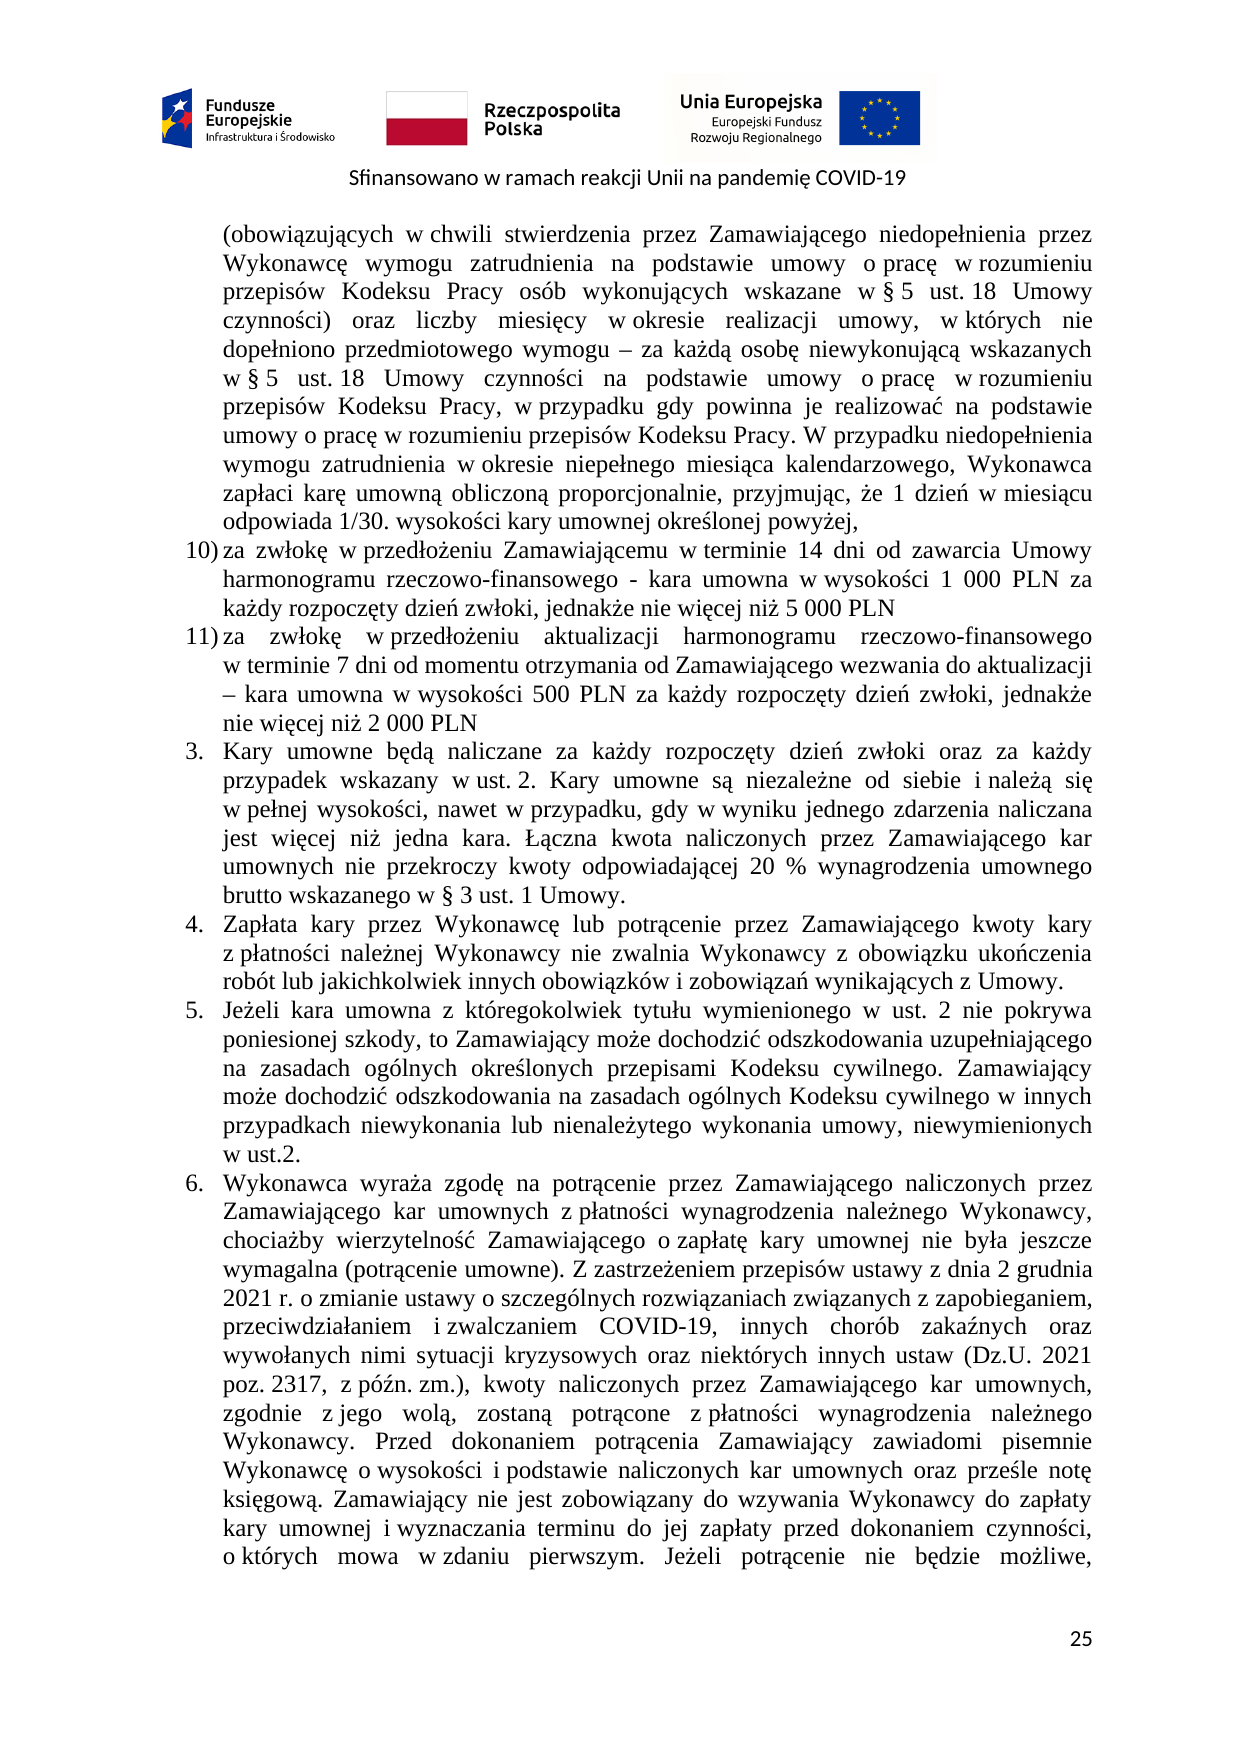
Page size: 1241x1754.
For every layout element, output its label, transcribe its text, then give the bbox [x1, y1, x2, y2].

picture [663, 73, 938, 163]
picture [368, 73, 637, 163]
list za zwłokę w przedłożeniu aktualizacji harmonogramu rzeczowo-finansowego w terminie 7 dni od momentu otrzymania od Zamawiającego wezwania do aktualizacji – kara umowna w wysokości 500 PLN za każdy rozpoczęty dzień zwłoki, jednakże nie więcej niż 2 000 PLN [185, 621, 1093, 736]
list Zapłata kary przez Wykonawcę lub potrącenie przez Zamawiającego kwoty kary z płatności należnej Wykonawcy nie zwalnia Wykonawcy z obowiązku ukończenia robót lub jakichkolwiek innych obowiązków i zobowiązań wynikających z Umowy. [185, 909, 1093, 995]
list Jeżeli kara umowna z któregokolwiek tytułu wymienionego w ust. 2 nie pokrywa poniesionej szkody, to Zamawiający może dochodzić odszkodowania uzupełniającego na zasadach ogólnych określonych przepisami Kodeksu cywilnego. Zamawiający może dochodzić odszkodowania na zasadach ogólnych Kodeksu cywilnego w innych przypadkach niewykonania lub nienależytego wykonania umowy, niewymienionych w ust.2. [185, 995, 1093, 1168]
list Kary umowne będą naliczane za każdy rozpoczęty dzień zwłoki oraz za każdy przypadek wskazany w ust. 2. Kary umowne są niezależne od siebie i należą się w pełnej wysokości, nawet w przypadku, gdy w wyniku jednego zdarzenia naliczana jest więcej niż jedna kara. Łączna kwota naliczonych przez Zamawiającego kar umownych nie przekroczy kwoty odpowiadającej 20 % wynagrodzenia umownego brutto wskazanego w § 3 ust. 1 Umowy. [185, 736, 1093, 909]
picture [147, 73, 349, 163]
list za zwłokę w przedłożeniu Zamawiającemu w terminie 14 dni od zawarcia Umowy harmonogramu rzeczowo-finansowego - kara umowna w wysokości 1 000 PLN za każdy rozpoczęty dzień zwłoki, jednakże nie więcej niż 5 000 PLN [185, 535, 1093, 621]
